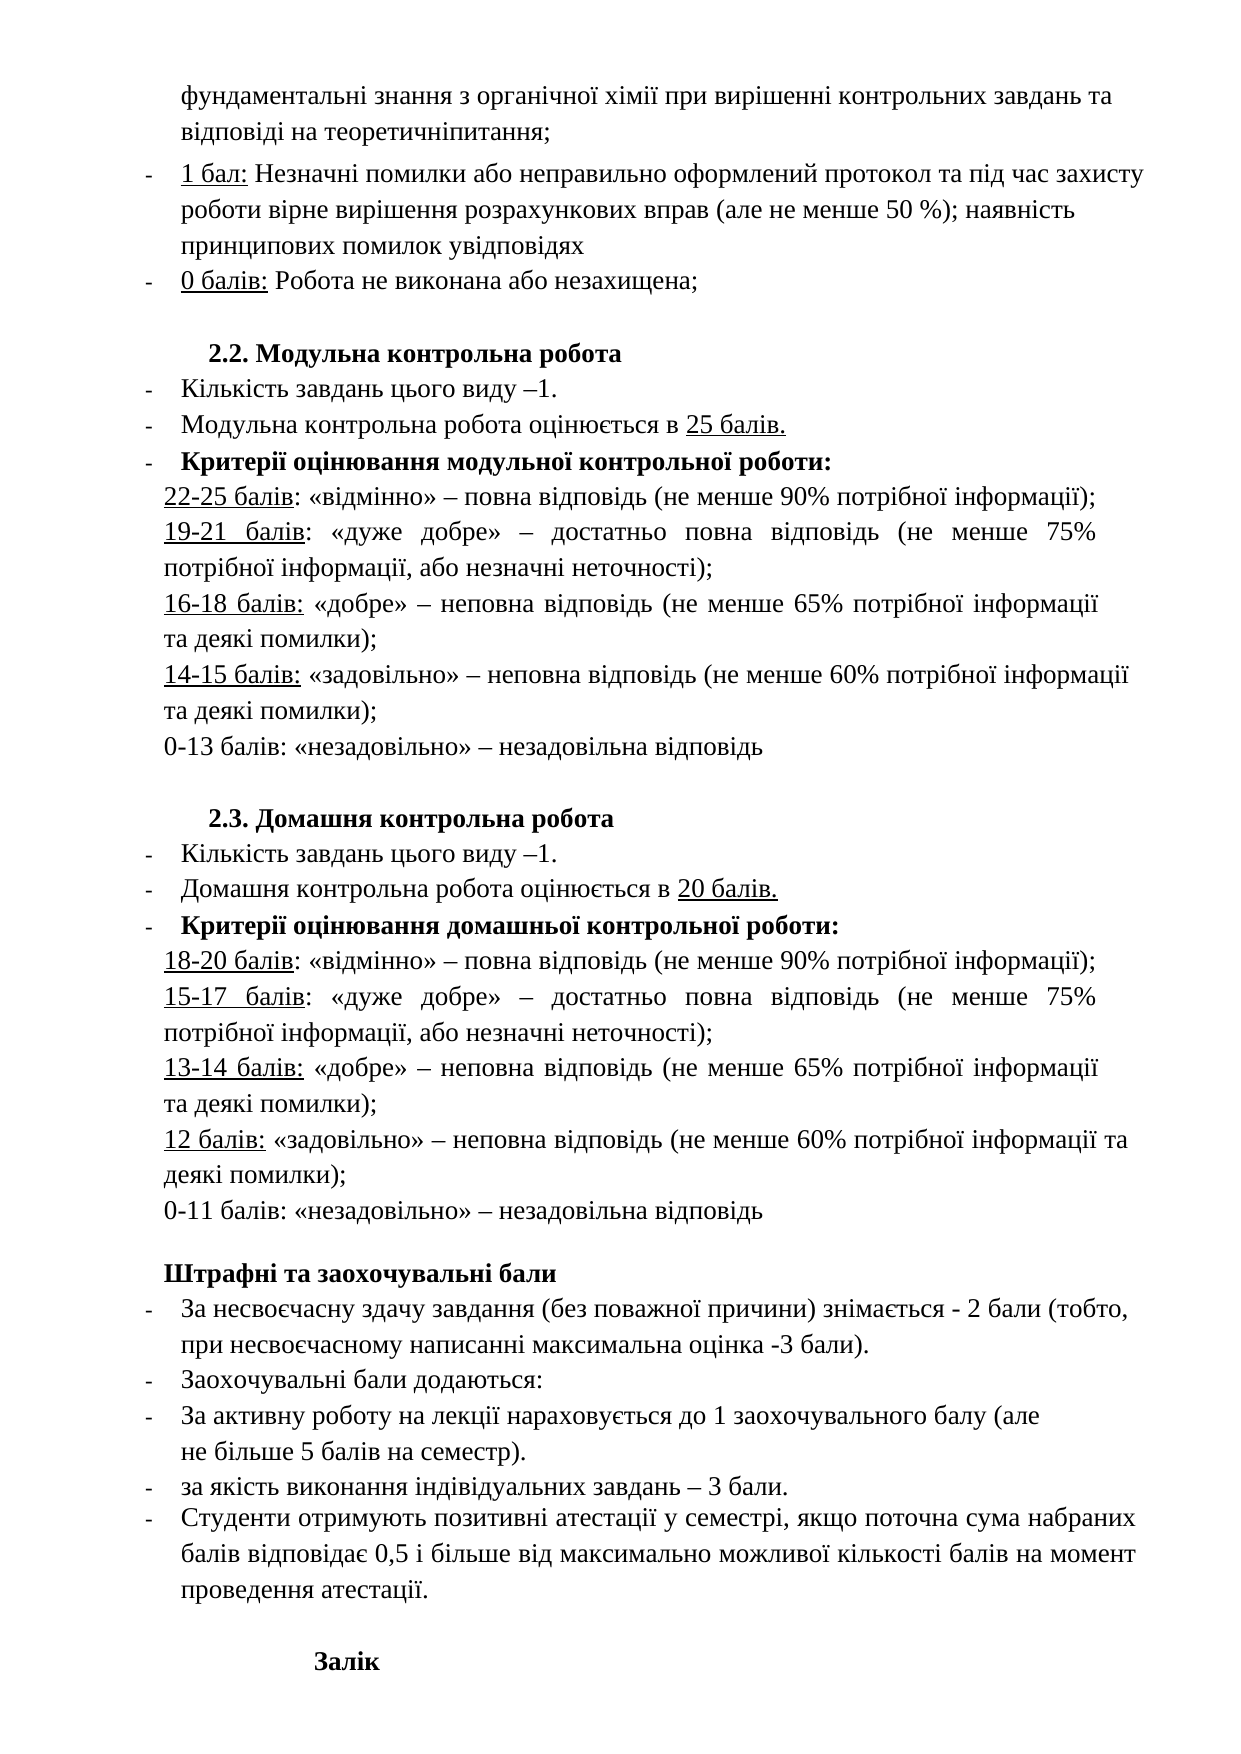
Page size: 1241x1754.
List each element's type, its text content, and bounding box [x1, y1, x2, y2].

list 1 бал: Незначні помилки або неправильно оформлений протокол та під час захисту роботи вірне вирішення розрахункових вправ (але не менше 50 %); наявність принципових помилок увідповідях [145, 157, 1145, 260]
text 0-11 балів: «незадовільно» – незадовільна відповідь [164, 1194, 1240, 1226]
list 0 балів: Робота не виконана або незахищена; [145, 265, 1240, 296]
list Студенти отримують позитивні атестації у семестрі, якщо поточна сума набраних балів відповідає 0,5 і більше від максимально можливої кількості балів на момент проведення атестації. [145, 1502, 1137, 1604]
subtitle Критерії оцінювання домашньої контрольної роботи: [145, 909, 1240, 940]
text 16-18 балів: «добре» – неповна відповідь (не менше 65% потрібної інформації та деякі помилки); [164, 587, 1099, 654]
subtitle Залік [314, 1645, 1240, 1676]
text 12 балів: «задовільно» – неповна відповідь (не менше 60% потрібної інформації та деякі помилки); [164, 1123, 1130, 1190]
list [145, 79, 1145, 146]
subtitle Штрафні та заохочувальні бали [164, 1257, 1240, 1288]
list Заохочувальні бали додаються: [145, 1364, 1240, 1395]
list Модульна контрольна робота оцінюється в 25 балів. [145, 408, 1240, 439]
text 13-14 балів: «добре» – неповна відповідь (не менше 65% потрібної інформації та деякі помилки); [164, 1051, 1099, 1118]
text 14-15 балів: «задовільно» – неповна відповідь (не менше 60% потрібної інформації та деякі помилки); [164, 658, 1130, 725]
list за якість виконання індівідуальних завдань – 3 бали. [145, 1471, 1240, 1502]
list За активну роботу на лекції нараховується до 1 заохочувального балу (але не більше 5 балів на семестр). [145, 1399, 1073, 1466]
list Кількість завдань цього виду –1. [145, 837, 1240, 868]
list Кількість завдань цього виду –1. [145, 372, 1240, 403]
subtitle Критерії оцінювання модульної контрольної роботи: [145, 444, 1240, 476]
subtitle Домашня контрольна робота [208, 802, 1240, 833]
text 0-13 балів: «незадовільно» – незадовільна відповідь [164, 730, 1240, 761]
subtitle Модульна контрольна робота [208, 337, 1240, 368]
list За несвоєчасну здачу завдання (без поважної причини) знімається - 2 бали (тобто, при несвоєчасному написанні максимальна оцінка -3 бали). [145, 1292, 1130, 1359]
text 22-25 балів: «відмінно» – повна відповідь (не менше 90% потрібної інформації); 19-21 балів: «дуже добре» – достатньо повна відповідь (не менше 75% потрібної інформації, або незначні неточності); [164, 479, 1097, 582]
list Домашня контрольна робота оцінюється в 20 балів. [145, 872, 1240, 903]
text 18-20 балів: «відмінно» – повна відповідь (не менше 90% потрібної інформації); 15-17 балів: «дуже добре» – достатньо повна відповідь (не менше 75% потрібної інформації, або незначні неточності); [164, 944, 1097, 1047]
